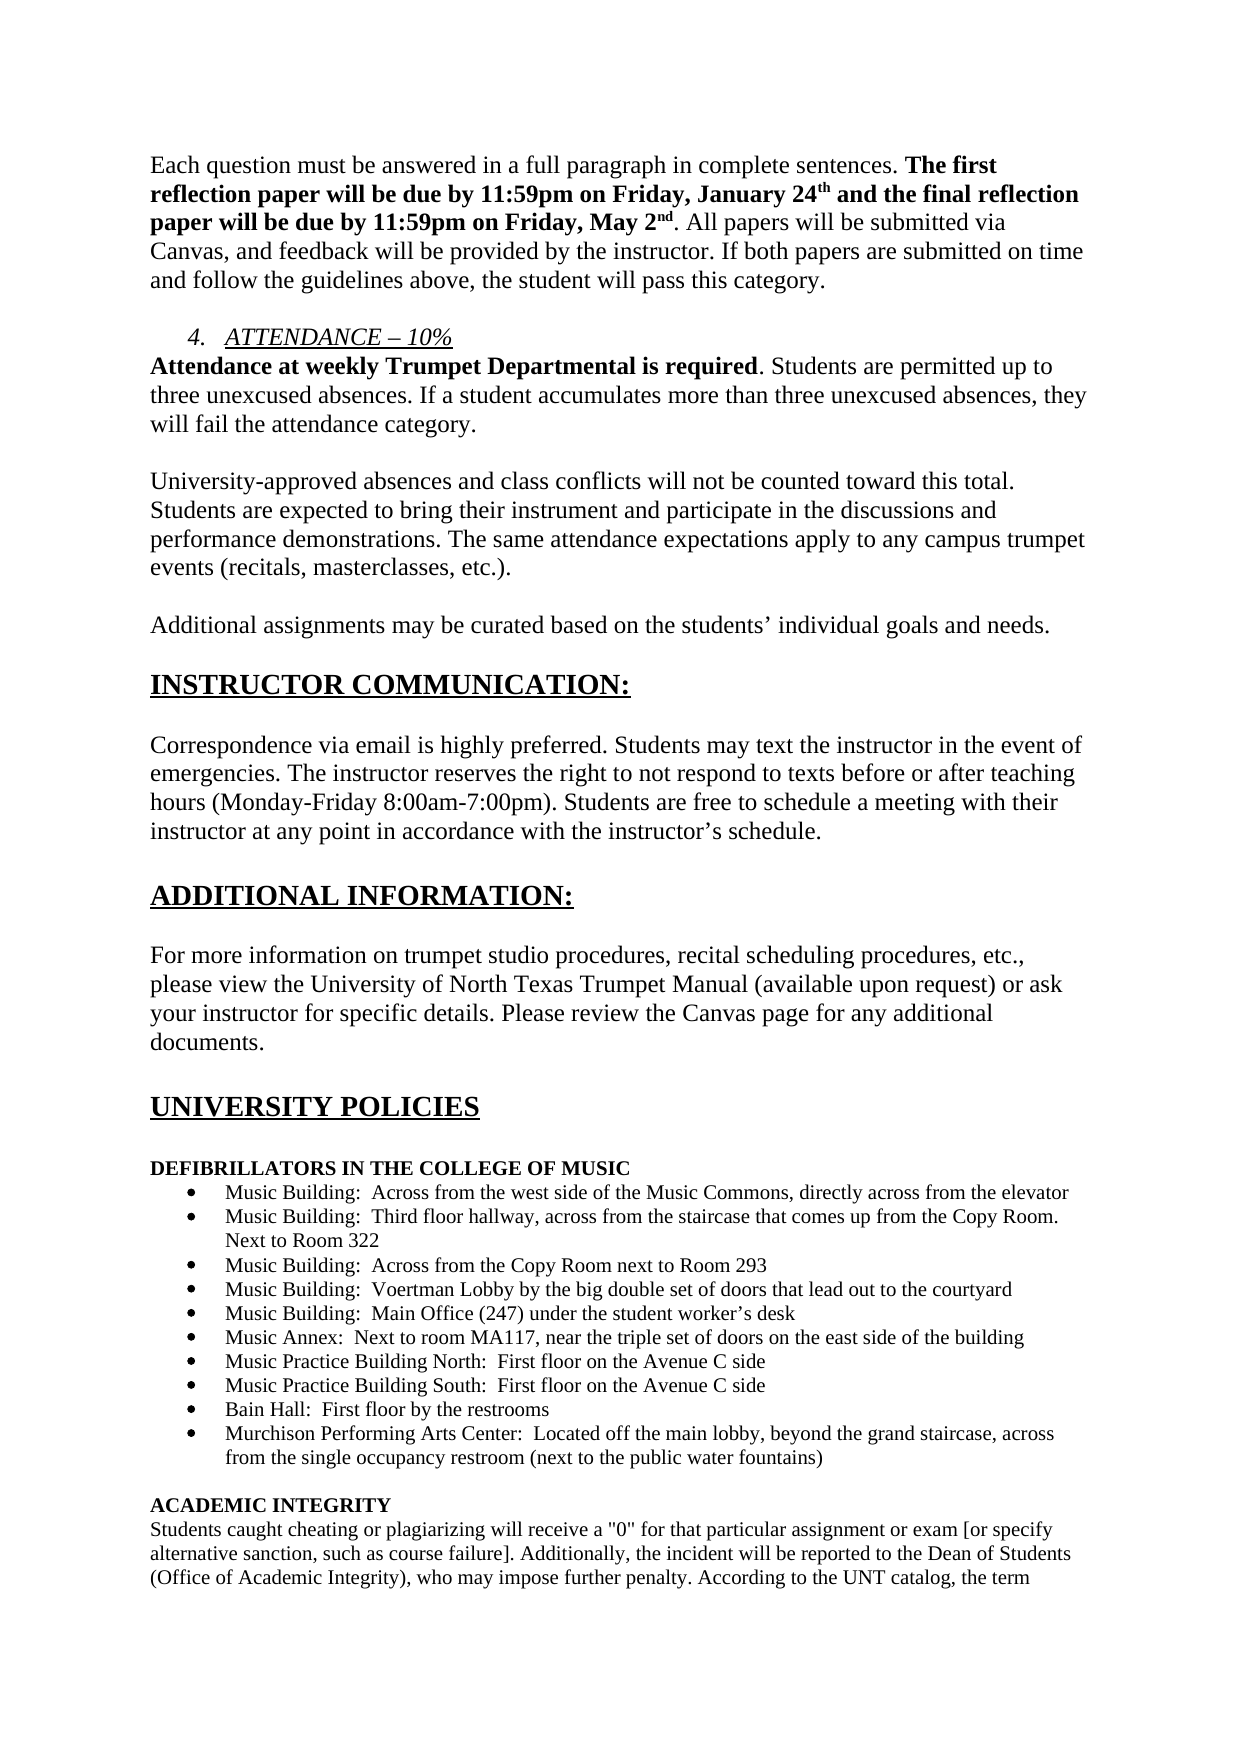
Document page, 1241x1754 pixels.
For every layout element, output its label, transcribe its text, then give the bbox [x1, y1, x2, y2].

list ATTENDANCE – 10% [187, 322, 1090, 351]
text DEFIBRILLATORS IN THE COLLEGE OF MUSIC [150, 1156, 1090, 1180]
list Music Building: Third floor hallway, across from the staircase that comes up from the Copy Room. Next to Room 322 [187, 1204, 1090, 1252]
list Music Building: Across from the west side of the Music Commons, directly across from the elevator [187, 1180, 1090, 1204]
list Murchison Performing Arts Center: Located off the main lobby, beyond the grand staircase, across from the single occupancy restroom (next to the public water fountains) [187, 1421, 1090, 1469]
text For more information on trumpet studio procedures, recital scheduling procedures, etc., please view the University of North Texas Trumpet Manual (available upon request) or ask your instructor for specific details. Please review the Canvas page for any additional documents. [150, 941, 1090, 1056]
list Music Building: Across from the Copy Room next to Room 293 [187, 1252, 1090, 1277]
list Music Practice Building North: First floor on the Avenue C side [187, 1349, 1090, 1373]
list Bain Hall: First floor by the restrooms [187, 1397, 1090, 1421]
text Additional assignments may be curated based on the students’ individual goals and needs. [150, 610, 1090, 639]
text UNIVERSITY POLICIES [150, 1089, 1090, 1123]
list Music Practice Building South: First floor on the Avenue C side [187, 1373, 1090, 1397]
text ADDITIONAL INFORMATION: [150, 878, 1090, 912]
text Attendance at weekly Trumpet Departmental is required. Students are permitted up to three unexcused absences. If a student accumulates more than three unexcused absences, they will fail the attendance category. [150, 351, 1090, 437]
text Each question must be answered in a full paragraph in complete sentences. The first reflection paper will be due by 11:59pm on Friday, January 24th and the final reflection paper will be due by 11:59pm on Friday, May 2nd. All papers will be submitted via Canvas, and feedback will be provided by the instructor. If both papers are submitted on time and follow the guidelines above, the student will pass this category. [150, 150, 1090, 294]
text INSTRUCTOR COMMUNICATION: [150, 667, 1090, 701]
list Music Annex: Next to room MA117, near the triple set of doors on the east side of the building [187, 1325, 1090, 1349]
text ACADEMIC INTEGRITY [150, 1493, 1090, 1517]
text University-approved absences and class conflicts will not be counted toward this total. Students are expected to bring their instrument and participate in the discussions and performance demonstrations. The same attendance expectations apply to any campus trumpet events (recitals, masterclasses, etc.). [150, 466, 1090, 581]
text Correspondence via email is highly preferred. Students may text the instructor in the event of emergencies. The instructor reserves the right to not respond to texts before or after teaching hours (Monday-Friday 8:00am-7:00pm). Students are free to schedule a meeting with their instructor at any point in accordance with the instructor’s schedule. [150, 730, 1090, 845]
list Music Building: Voertman Lobby by the big double set of doors that lead out to the courtyard [187, 1277, 1090, 1301]
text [150, 1517, 1090, 1589]
list Music Building: Main Office (247) under the student worker’s desk [187, 1301, 1090, 1325]
